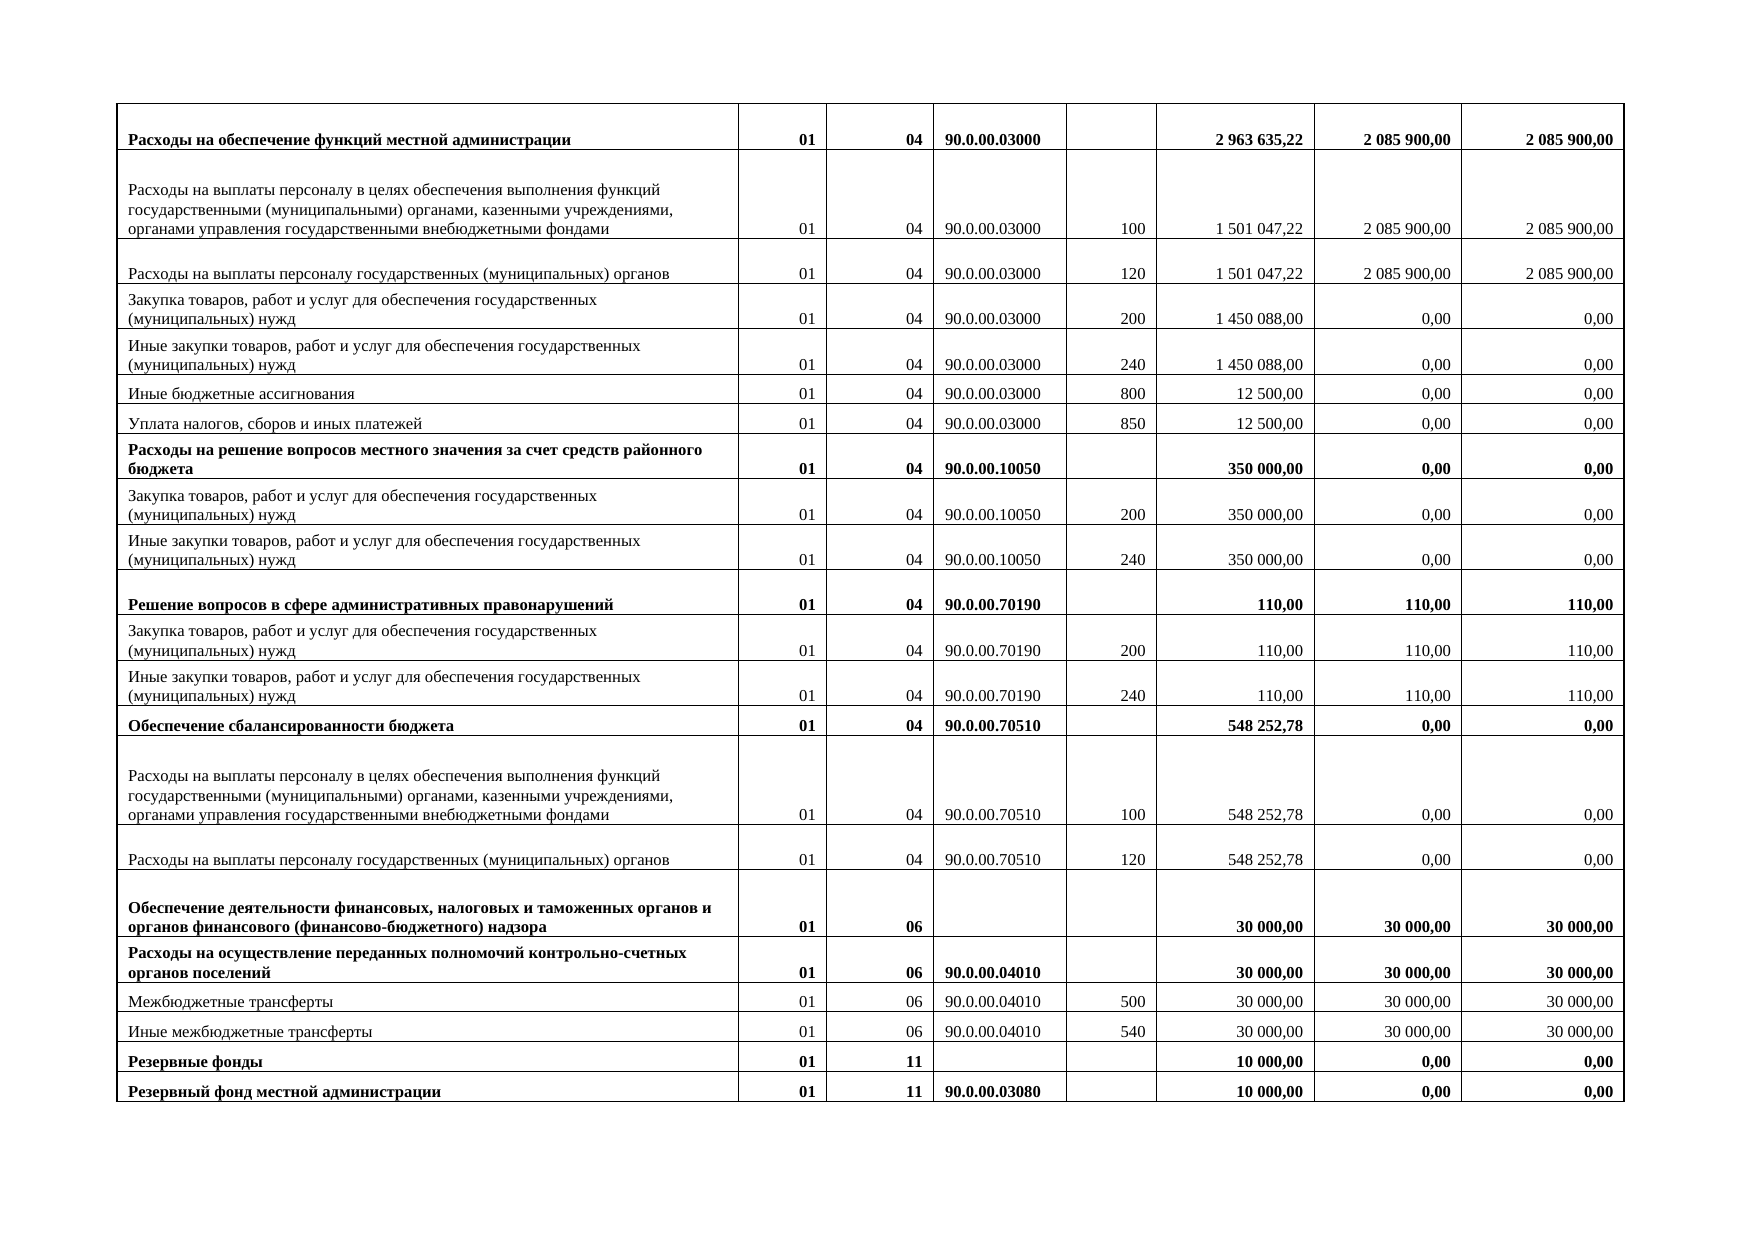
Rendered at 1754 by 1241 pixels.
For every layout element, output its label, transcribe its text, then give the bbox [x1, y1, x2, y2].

table_cell 04 [827, 615, 933, 659]
table_cell 548 252,78 [1157, 706, 1314, 735]
table_cell 1 501 047,22 [1157, 150, 1314, 238]
table_cell 2 963 635,22 [1157, 104, 1314, 149]
table_cell 120 [1067, 825, 1156, 869]
table_cell 30 000,00 [1462, 983, 1623, 1011]
table_cell 110,00 [1157, 615, 1314, 659]
table_cell 01 [739, 1072, 826, 1101]
table_cell 01 [739, 434, 826, 478]
table_cell 200 [1067, 479, 1156, 524]
table_cell 01 [739, 706, 826, 735]
table_cell Решение вопросов в сфере административных правонарушений [118, 570, 738, 614]
table_cell 01 [739, 150, 826, 238]
table_cell 01 [739, 375, 826, 403]
table_cell 350 000,00 [1157, 525, 1314, 569]
table_cell 01 [739, 615, 826, 659]
table_cell Обеспечение сбалансированности бюджета [118, 706, 738, 735]
table_cell 0,00 [1462, 479, 1623, 524]
table_cell 800 [1067, 375, 1156, 403]
table_cell 2 085 900,00 [1315, 104, 1461, 149]
table_cell 12 500,00 [1157, 404, 1314, 433]
table_cell 110,00 [1157, 570, 1314, 614]
table_cell [1067, 1072, 1156, 1101]
table_cell 04 [827, 706, 933, 735]
table_cell 04 [827, 434, 933, 478]
table_cell 01 [739, 239, 826, 283]
table_cell 30 000,00 [1315, 870, 1461, 936]
table_cell Резервные фонды [118, 1042, 738, 1071]
table_cell Расходы на решение вопросов местного значения за счет средств районного бюджета [118, 434, 738, 478]
table_cell Закупка товаров, работ и услуг для обеспечения государственных (муниципальных) нужд [118, 284, 738, 328]
table_cell 100 [1067, 736, 1156, 824]
table_cell Резервный фонд местной администрации [118, 1072, 738, 1101]
table_cell 0,00 [1462, 329, 1623, 374]
table_cell Обеспечение деятельности финансовых, налоговых и таможенных органов и органов финансового (финансово-бюджетного) надзора [118, 870, 738, 936]
table_cell 01 [739, 825, 826, 869]
table_cell 30 000,00 [1462, 870, 1623, 936]
table_cell 01 [739, 937, 826, 982]
table_cell Иные бюджетные ассигнования [118, 375, 738, 403]
table_cell 04 [827, 329, 933, 374]
table_cell 06 [827, 1012, 933, 1041]
table_cell 90.0.00.03000 [934, 375, 1066, 403]
table_cell 10 000,00 [1157, 1072, 1314, 1101]
table_cell 04 [827, 239, 933, 283]
table_cell 2 085 900,00 [1315, 239, 1461, 283]
table_cell Расходы на выплаты персоналу государственных (муниципальных) органов [118, 825, 738, 869]
table_cell 1 450 088,00 [1157, 284, 1314, 328]
table_cell 110,00 [1315, 661, 1461, 705]
table_cell 1 450 088,00 [1157, 329, 1314, 374]
table_cell [1067, 706, 1156, 735]
table_cell 04 [827, 661, 933, 705]
table_cell 90.0.00.04010 [934, 983, 1066, 1011]
table_cell Иные закупки товаров, работ и услуг для обеспечения государственных (муниципальных) нужд [118, 329, 738, 374]
table_cell 04 [827, 570, 933, 614]
table_cell 11 [827, 1072, 933, 1101]
table_cell 548 252,78 [1157, 736, 1314, 824]
table_cell 30 000,00 [1157, 983, 1314, 1011]
table_cell 90.0.00.03000 [934, 284, 1066, 328]
table_cell 240 [1067, 661, 1156, 705]
table_cell 30 000,00 [1315, 983, 1461, 1011]
table_cell 0,00 [1315, 825, 1461, 869]
table_cell Закупка товаров, работ и услуг для обеспечения государственных (муниципальных) нужд [118, 615, 738, 659]
table_cell 0,00 [1462, 434, 1623, 478]
table_cell 04 [827, 479, 933, 524]
table_cell 540 [1067, 1012, 1156, 1041]
table_cell 04 [827, 104, 933, 149]
table_cell 30 000,00 [1157, 937, 1314, 982]
table_cell 0,00 [1315, 329, 1461, 374]
table_cell 30 000,00 [1462, 937, 1623, 982]
table_cell 04 [827, 736, 933, 824]
table_cell 110,00 [1462, 615, 1623, 659]
table_cell 90.0.00.10050 [934, 479, 1066, 524]
table_cell 0,00 [1462, 375, 1623, 403]
table_cell 04 [827, 825, 933, 869]
table_cell [934, 870, 1066, 936]
table_cell 90.0.00.70190 [934, 661, 1066, 705]
table_cell 01 [739, 329, 826, 374]
table_cell 06 [827, 937, 933, 982]
table_cell 110,00 [1462, 570, 1623, 614]
table_cell 01 [739, 104, 826, 149]
table_cell Уплата налогов, сборов и иных платежей [118, 404, 738, 433]
table_cell 240 [1067, 525, 1156, 569]
table_cell 0,00 [1315, 404, 1461, 433]
table_cell [934, 1042, 1066, 1071]
table_cell 0,00 [1462, 404, 1623, 433]
table_cell 2 085 900,00 [1462, 150, 1623, 238]
table_cell 110,00 [1315, 615, 1461, 659]
table_cell 0,00 [1462, 1072, 1623, 1101]
table_cell 2 085 900,00 [1462, 104, 1623, 149]
table_cell 01 [739, 983, 826, 1011]
table_cell 90.0.00.03000 [934, 404, 1066, 433]
table_cell 06 [827, 870, 933, 936]
table_cell 30 000,00 [1315, 1012, 1461, 1041]
table_cell 500 [1067, 983, 1156, 1011]
table_cell 12 500,00 [1157, 375, 1314, 403]
table_cell 0,00 [1462, 525, 1623, 569]
table_cell [1067, 937, 1156, 982]
table_cell Иные закупки товаров, работ и услуг для обеспечения государственных (муниципальных) нужд [118, 525, 738, 569]
table_cell 30 000,00 [1462, 1012, 1623, 1041]
table_cell 0,00 [1315, 706, 1461, 735]
table_cell 90.0.00.70190 [934, 615, 1066, 659]
table_cell Межбюджетные трансферты [118, 983, 738, 1011]
table_cell 548 252,78 [1157, 825, 1314, 869]
table_cell 01 [739, 284, 826, 328]
table_cell 04 [827, 404, 933, 433]
table_cell 90.0.00.70510 [934, 825, 1066, 869]
table_cell 01 [739, 661, 826, 705]
table_cell 850 [1067, 404, 1156, 433]
table_cell 0,00 [1315, 525, 1461, 569]
table_cell Расходы на выплаты персоналу государственных (муниципальных) органов [118, 239, 738, 283]
table_cell 1 501 047,22 [1157, 239, 1314, 283]
table_cell 240 [1067, 329, 1156, 374]
table_cell 10 000,00 [1157, 1042, 1314, 1071]
table_cell [1067, 1042, 1156, 1071]
table_cell 0,00 [1315, 1042, 1461, 1071]
table_cell 0,00 [1315, 479, 1461, 524]
table_cell 01 [739, 736, 826, 824]
table_cell 350 000,00 [1157, 479, 1314, 524]
table_cell [1067, 570, 1156, 614]
table_cell 06 [827, 983, 933, 1011]
table_cell 90.0.00.03000 [934, 104, 1066, 149]
table_cell 0,00 [1462, 284, 1623, 328]
table_cell 200 [1067, 615, 1156, 659]
table_cell 0,00 [1315, 284, 1461, 328]
table_cell 110,00 [1462, 661, 1623, 705]
table_cell 0,00 [1462, 736, 1623, 824]
table_cell [1067, 104, 1156, 149]
table_cell 30 000,00 [1157, 870, 1314, 936]
table_cell 110,00 [1315, 570, 1461, 614]
table_cell 110,00 [1157, 661, 1314, 705]
table_cell 90.0.00.04010 [934, 1012, 1066, 1041]
table_cell 04 [827, 525, 933, 569]
table_cell Иные межбюджетные трансферты [118, 1012, 738, 1041]
table_cell 01 [739, 1042, 826, 1071]
table_cell Расходы на осуществление переданных полномочий контрольно-счетных органов поселений [118, 937, 738, 982]
table_cell [1067, 434, 1156, 478]
table_cell 200 [1067, 284, 1156, 328]
table_cell 90.0.00.70190 [934, 570, 1066, 614]
table_cell 04 [827, 150, 933, 238]
table_cell 2 085 900,00 [1315, 150, 1461, 238]
table_cell 90.0.00.04010 [934, 937, 1066, 982]
table_cell 90.0.00.03000 [934, 329, 1066, 374]
table_cell 30 000,00 [1157, 1012, 1314, 1041]
table_cell [1067, 870, 1156, 936]
table_cell 0,00 [1462, 706, 1623, 735]
table_cell 0,00 [1462, 825, 1623, 869]
table_cell 0,00 [1315, 736, 1461, 824]
table_cell 350 000,00 [1157, 434, 1314, 478]
table_cell Расходы на обеспечение функций местной администрации [118, 104, 738, 149]
table_cell 100 [1067, 150, 1156, 238]
table_cell 0,00 [1315, 375, 1461, 403]
table_cell 01 [739, 525, 826, 569]
table_cell 11 [827, 1042, 933, 1071]
table_cell Иные закупки товаров, работ и услуг для обеспечения государственных (муниципальных) нужд [118, 661, 738, 705]
table_cell 01 [739, 404, 826, 433]
table_cell 90.0.00.70510 [934, 706, 1066, 735]
table_cell 01 [739, 570, 826, 614]
table_cell 2 085 900,00 [1462, 239, 1623, 283]
table_cell 01 [739, 1012, 826, 1041]
table_cell 0,00 [1315, 434, 1461, 478]
table_cell 0,00 [1462, 1042, 1623, 1071]
table_cell 04 [827, 375, 933, 403]
table_cell 0,00 [1315, 1072, 1461, 1101]
table_cell 90.0.00.10050 [934, 434, 1066, 478]
table_cell 90.0.00.03000 [934, 239, 1066, 283]
table_cell 04 [827, 284, 933, 328]
table_cell 01 [739, 870, 826, 936]
table_cell 90.0.00.03080 [934, 1072, 1066, 1101]
table_cell 01 [739, 479, 826, 524]
table_cell 120 [1067, 239, 1156, 283]
table_cell 90.0.00.70510 [934, 736, 1066, 824]
table_cell 30 000,00 [1315, 937, 1461, 982]
table_cell 90.0.00.10050 [934, 525, 1066, 569]
table_cell Закупка товаров, работ и услуг для обеспечения государственных (муниципальных) нужд [118, 479, 738, 524]
table_cell 90.0.00.03000 [934, 150, 1066, 238]
